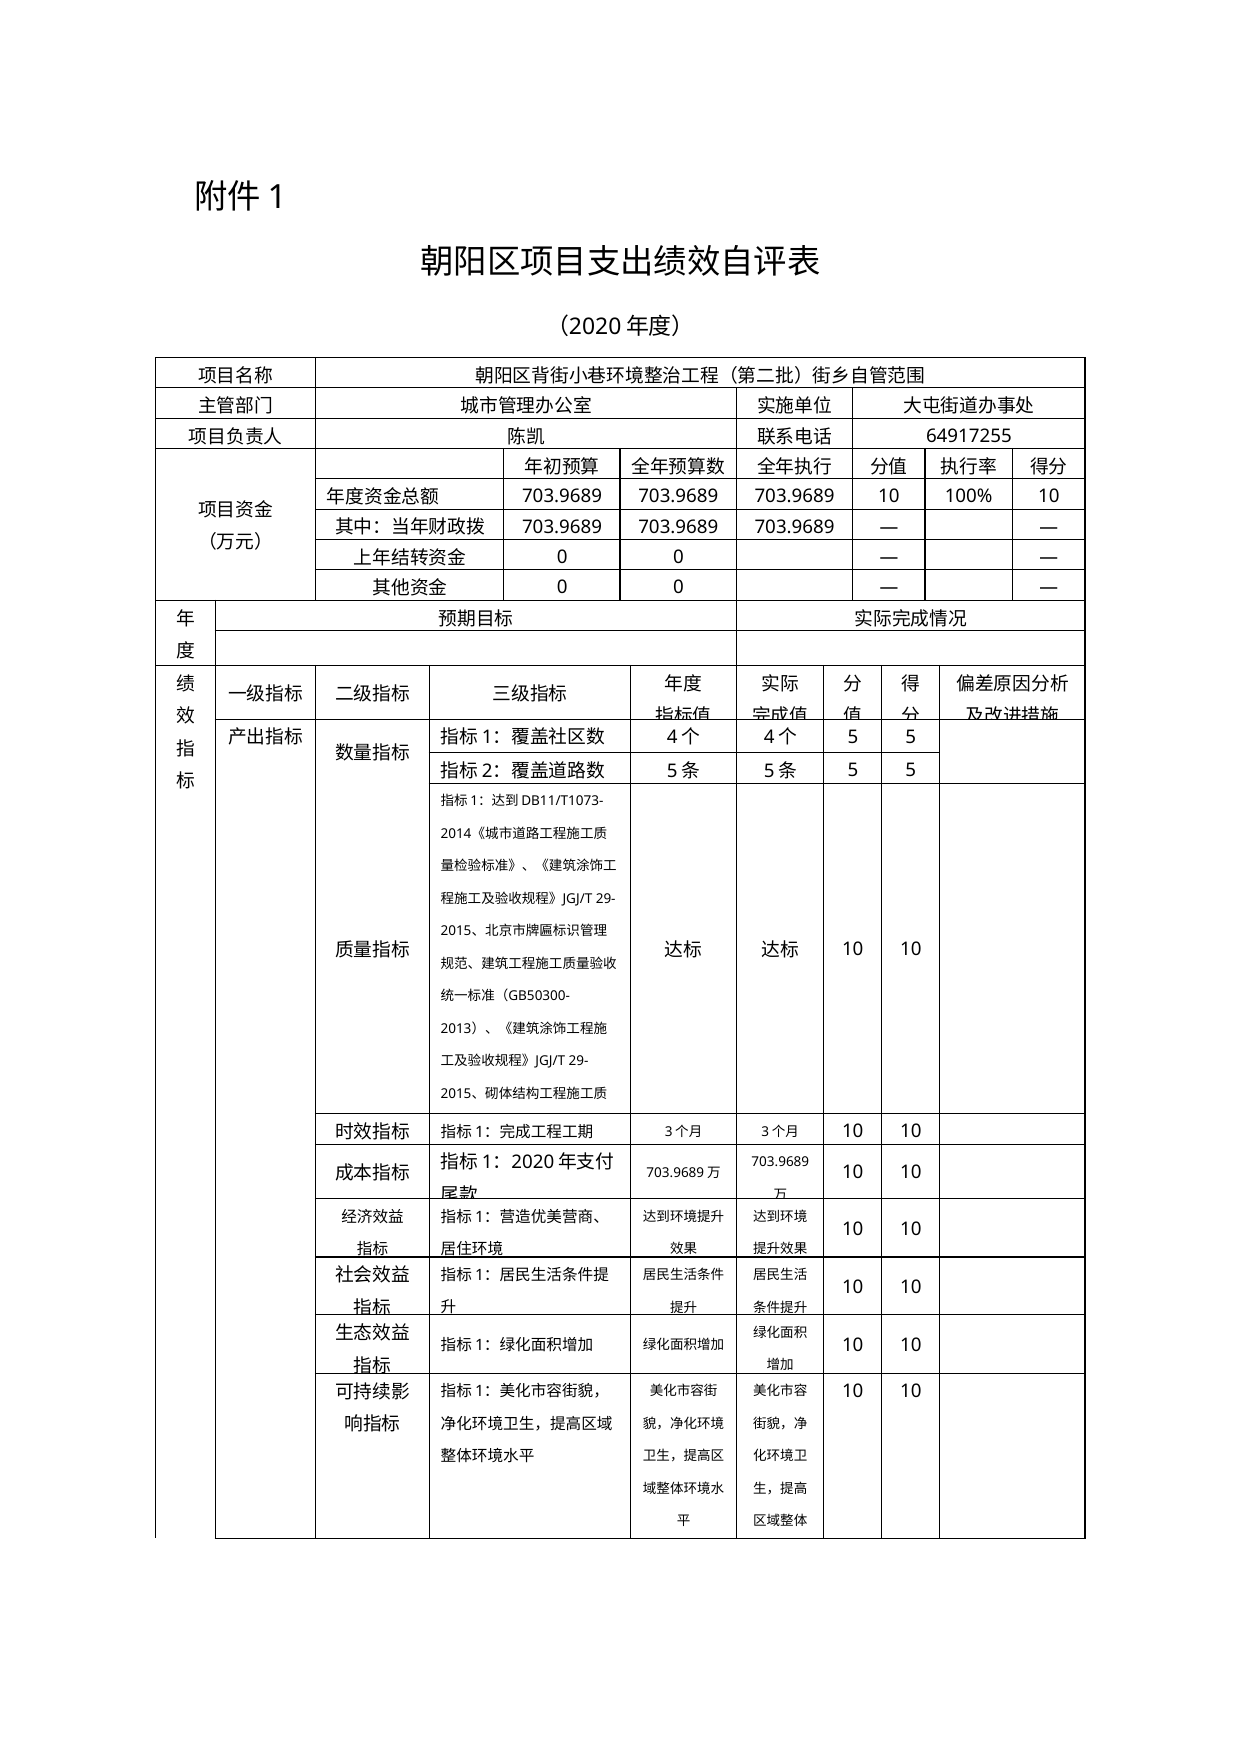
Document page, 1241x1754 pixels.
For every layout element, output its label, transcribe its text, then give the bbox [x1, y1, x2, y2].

table_cell 703.9689 703.9689 [504, 510, 619, 539]
table_cell 可持续影响指标 [316, 1374, 429, 1537]
table_cell 项目负责人 [156, 419, 315, 448]
table_cell 美化市容街貌，净化环境卫生，提高区域整体环境水平 [737, 1374, 823, 1537]
table_cell 产出指标 [216, 720, 315, 1537]
table_cell 其他资金 [316, 570, 503, 599]
table_cell 绿化面积增加 [737, 1315, 823, 1373]
table_cell 实际 完成值 [737, 666, 823, 718]
table_cell 10 [882, 1199, 939, 1256]
table_cell — [853, 540, 924, 569]
table_cell 指标1：美化市容街貌，净化环境卫生，提高区域整体环境水平 [430, 1374, 630, 1537]
table_cell 5条 [631, 753, 736, 782]
table_cell 年度资金总额 [316, 479, 503, 508]
table_cell 联系电话 [737, 419, 852, 448]
table_cell 5条 [737, 753, 823, 782]
table_cell 5 [882, 720, 939, 752]
table_cell 项目名称 [156, 358, 315, 387]
table_cell 分值 [853, 449, 924, 478]
table_cell 10 [824, 1258, 881, 1314]
table_cell 主管部门 [156, 388, 315, 418]
table_cell 朝阳区背街小巷环境整治工程（第二批）街乡自管范围 [316, 358, 1084, 387]
table_cell 10 [882, 1114, 939, 1143]
table_cell [940, 784, 1084, 1113]
table_cell 达到环境提升效果 [737, 1199, 823, 1256]
table_cell 10 [824, 1374, 881, 1537]
table_cell 指标2：覆盖道路数 [430, 753, 630, 782]
table_cell 10 [824, 1199, 881, 1256]
table_cell 5 [824, 753, 881, 782]
table_cell 指标1：居民生活条件提升 [430, 1258, 630, 1314]
table_cell 年度总体目标 [156, 601, 215, 665]
table_cell 指标1：覆盖社区数 [430, 720, 630, 752]
table_cell 居民生活条件提升 [737, 1258, 823, 1314]
table_cell [940, 1374, 1084, 1537]
table_cell [737, 540, 852, 569]
table_cell 时效指标 [316, 1114, 429, 1143]
table_header 朝阳区项目支出绩效自评表 [155, 227, 1085, 292]
table_cell 10 [824, 1114, 881, 1143]
table_cell 绿化面积增加 [631, 1315, 736, 1373]
table_cell 10 [882, 1145, 939, 1198]
table_cell 0 [504, 570, 619, 599]
table_cell [940, 1315, 1084, 1373]
table_cell [216, 631, 736, 665]
table_cell 社会效益 指标 [316, 1258, 429, 1314]
table_cell 达到环境提升效果 [631, 1199, 736, 1256]
table_cell 指标1：2020年支付尾款 [430, 1145, 630, 1198]
table_cell 指标1：绿化面积增加 [430, 1315, 630, 1373]
table_cell — [1013, 540, 1084, 569]
table_cell 达标 [631, 784, 736, 1113]
table_cell 10 [882, 784, 939, 1113]
table_cell 703.9689 [737, 479, 852, 508]
table_cell （2020年度） [155, 292, 1085, 357]
table_cell — [853, 570, 924, 599]
table_cell [940, 720, 1084, 782]
table_cell 陈凯 [316, 419, 736, 448]
table_cell 经济效益 指标 [316, 1199, 429, 1256]
table_cell 64917255 [853, 419, 1084, 448]
table_cell 项目资金 （万元） [156, 449, 315, 599]
table_cell [940, 1258, 1084, 1314]
table_cell 703.9689万 [737, 1145, 823, 1198]
table_cell 5 [824, 720, 881, 752]
table_cell 10 [824, 1145, 881, 1198]
table_cell 703.9689 [504, 479, 619, 508]
table_cell 全年执行数 [737, 449, 852, 478]
table_cell 城市管理办公室 [316, 388, 736, 418]
table_cell 其中：当年财政拨款 [316, 510, 503, 539]
table_cell [926, 510, 1012, 539]
table_cell [940, 1114, 1084, 1143]
table_cell 10 [1013, 479, 1084, 508]
table_cell 4个 [737, 720, 823, 752]
text 附件1 [187, 162, 1053, 227]
table_cell [940, 1145, 1084, 1198]
table_cell 703.9689 [621, 479, 736, 508]
table_cell 生态效益 指标 [316, 1315, 429, 1373]
table_cell 10 [882, 1258, 939, 1314]
table_cell 指标1：营造优美营商、居住环境 [430, 1199, 630, 1256]
table_cell [316, 449, 503, 478]
table_cell 10 [824, 1315, 881, 1373]
table_cell 年初预算数 [504, 449, 619, 478]
table_cell 绩 效 指 标 [156, 666, 215, 1537]
table_cell 10 [882, 1374, 939, 1537]
table_cell 得分 [1013, 449, 1084, 478]
table_cell 3个月 [737, 1114, 823, 1143]
table_cell 5 [882, 753, 939, 782]
table_cell 质量指标 [316, 783, 429, 1113]
table_cell 703.9689万 [631, 1145, 736, 1198]
table_cell 703.9689 703.9689 [621, 510, 736, 539]
table_cell 一级指标 [216, 666, 315, 718]
table_cell 0 [621, 570, 736, 599]
table_cell 3个月 [631, 1114, 736, 1143]
table_cell 全年预算数 [621, 449, 736, 478]
table_cell 100% [926, 479, 1012, 508]
table_cell 预期目标 [216, 601, 736, 630]
table_cell [926, 540, 1012, 569]
table_cell [737, 570, 852, 599]
table_cell — [1013, 570, 1084, 599]
table_cell [737, 631, 1084, 665]
table_cell — [1013, 510, 1084, 539]
table_cell 达标 [737, 784, 823, 1113]
table_cell 偏差原因分析及改进措施 [940, 666, 1084, 718]
table_cell 实施单位 [737, 388, 852, 418]
table_cell 10 [882, 1315, 939, 1373]
table_cell 实际完成情况 [737, 601, 1084, 630]
table_cell 0 [504, 540, 619, 569]
table_cell 二级指标 [316, 666, 429, 718]
table_cell 数量指标 [316, 720, 429, 782]
table_cell 成本指标 [316, 1145, 429, 1198]
table_cell 年度 指标值 [631, 666, 736, 718]
table_cell 居民生活条件提升 [631, 1258, 736, 1314]
table_cell — [853, 510, 924, 539]
table_cell 指标1：达到DB11/T1073-2014《城市道路工程施工质量检验标准》、《建筑涂饰工程施工及验收规程》JGJ/T 29-2015、北京市牌匾标识管理规范、建筑工程施工质量验收统一标准（GB50300-2013）、《建筑涂饰工程施工及验收规程》JGJ/T 29-2015、砌体结构工程施工质量验收规范（GB50203-2011）、园林绿化工程施工及验收规范DB11/T212-2009、住宅装饰装修工程施工规范GB50327-2001 [430, 784, 630, 1113]
table_cell 4个 [631, 720, 736, 752]
table_cell 大屯街道办事处 [853, 388, 1084, 418]
table_cell [926, 570, 1012, 599]
table_cell 美化市容街貌，净化环境卫生，提高区域整体环境水平 [631, 1374, 736, 1537]
table_cell 703.9689 [737, 510, 852, 539]
table_cell 10 [853, 479, 924, 508]
table_cell 执行率 [926, 449, 1012, 478]
table_cell [940, 1199, 1084, 1256]
table_cell 得分 [882, 666, 939, 718]
table_cell 三级指标 [430, 666, 630, 718]
table_cell 指标1：完成工程工期 [430, 1114, 630, 1143]
table_cell 分值 [824, 666, 881, 718]
table_cell 0 [621, 540, 736, 569]
table_cell 上年结转资金 [316, 540, 503, 569]
table_cell 10 [824, 784, 881, 1113]
